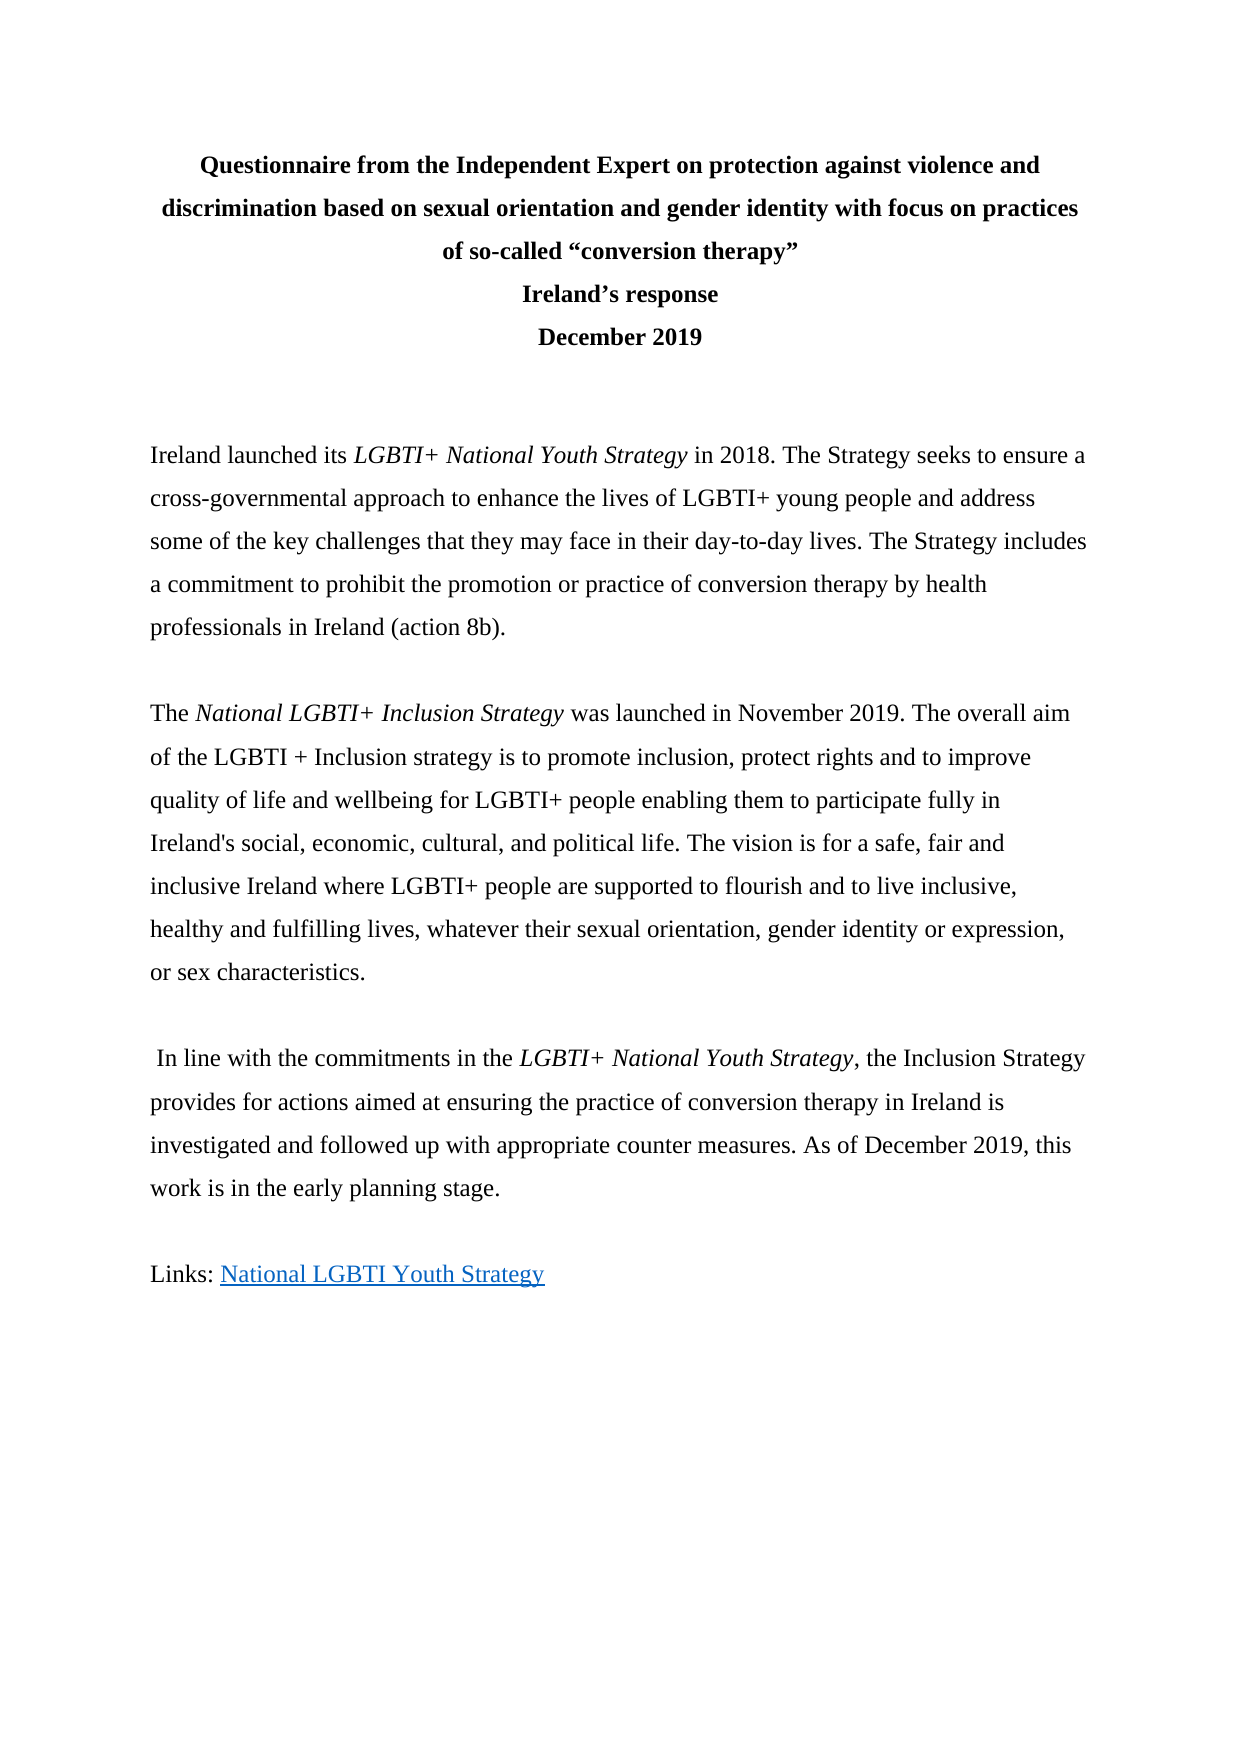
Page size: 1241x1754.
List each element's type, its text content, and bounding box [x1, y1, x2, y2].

text December 2019 [150, 322, 1090, 351]
text Links: National LGBTI Youth Strategy [150, 1259, 1090, 1288]
text Ireland’s response [150, 279, 1090, 308]
text In line with the commitments in the LGBTI+ National Youth Strategy, the Inclusion Strategy provides for actions aimed at ensuring the practice of conversion therapy in Ireland is investigated and followed up with appropriate counter measures. As of December 2019, this work is in the early planning stage. [150, 1043, 1090, 1202]
text Ireland launched its LGBTI+ National Youth Strategy in 2018. The Strategy seeks to ensure a cross-governmental approach to enhance the lives of LGBTI+ young people and address some of the key challenges that they may face in their day-to-day lives. The Strategy includes a commitment to prohibit the promotion or practice of conversion therapy by health professionals in Ireland (action 8b). [150, 440, 1090, 641]
text The National LGBTI+ Inclusion Strategy was launched in November 2019. The overall aim of the LGBTI + Inclusion strategy is to promote inclusion, protect rights and to improve quality of life and wellbeing for LGBTI+ people enabling them to participate fully in Ireland's social, economic, cultural, and political life. The vision is for a safe, fair and inclusive Ireland where LGBTI+ people are supported to flourish and to live inclusive, healthy and fulfilling lives, whatever their sexual orientation, gender identity or expression, or sex characteristics. [150, 698, 1090, 986]
text Questionnaire from the Independent Expert on protection against violence and discrimination based on sexual orientation and gender identity with focus on practices of so-called “conversion therapy” [150, 150, 1090, 265]
